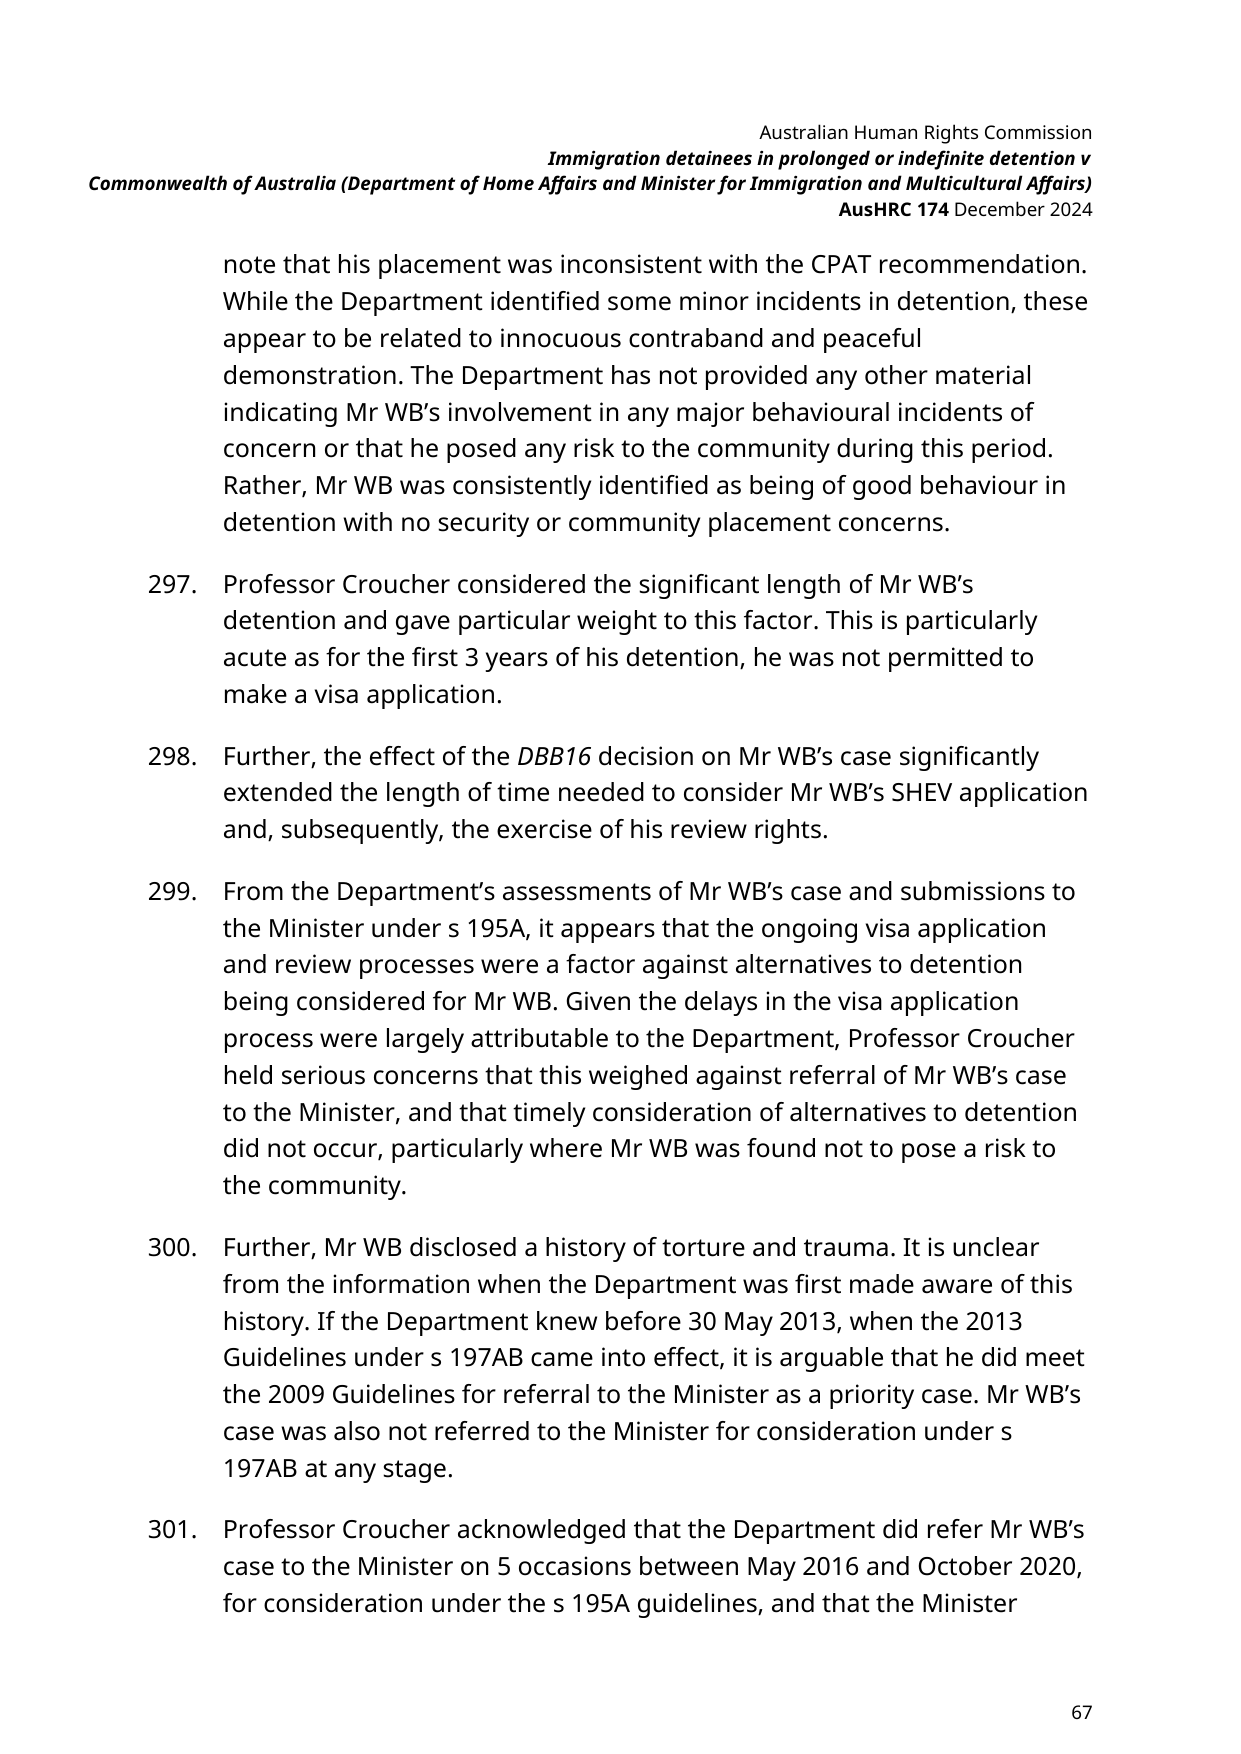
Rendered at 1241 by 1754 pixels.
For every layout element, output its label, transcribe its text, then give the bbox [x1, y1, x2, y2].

text Further, the effect of the DBB16 decision on Mr WB’s case significantly extended the length of time needed to consider Mr WB’s SHEV application and, subsequently, the exercise of his review rights. [148, 738, 1092, 846]
text From the Department’s assessments of Mr WB’s case and submissions to the Minister under s 195A, it appears that the ongoing visa application and review processes were a factor against alternatives to detention being considered for Mr WB. Given the delays in the visa application process were largely attributable to the Department, Professor Croucher held serious concerns that this weighed against referral of Mr WB’s case to the Minister, and that timely consideration of alternatives to detention did not occur, particularly where Mr WB was found not to pose a risk to the community. [148, 874, 1092, 1202]
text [148, 247, 1092, 538]
text Professor Croucher considered the significant length of Mr WB’s detention and gave particular weight to this factor. This is particularly acute as for the first 3 years of his detention, he was not permitted to make a visa application. [148, 566, 1092, 711]
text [148, 1512, 1092, 1619]
text Further, Mr WB disclosed a history of torture and trauma. It is unclear from the information when the Department was first made aware of this history. If the Department knew before 30 May 2013, when the 2013 Guidelines under s 197AB came into effect, it is arguable that he did meet the 2009 Guidelines for referral to the Minister as a priority case. Mr WB’s case was also not referred to the Minister for consideration under s 197AB at any stage. [148, 1229, 1092, 1484]
